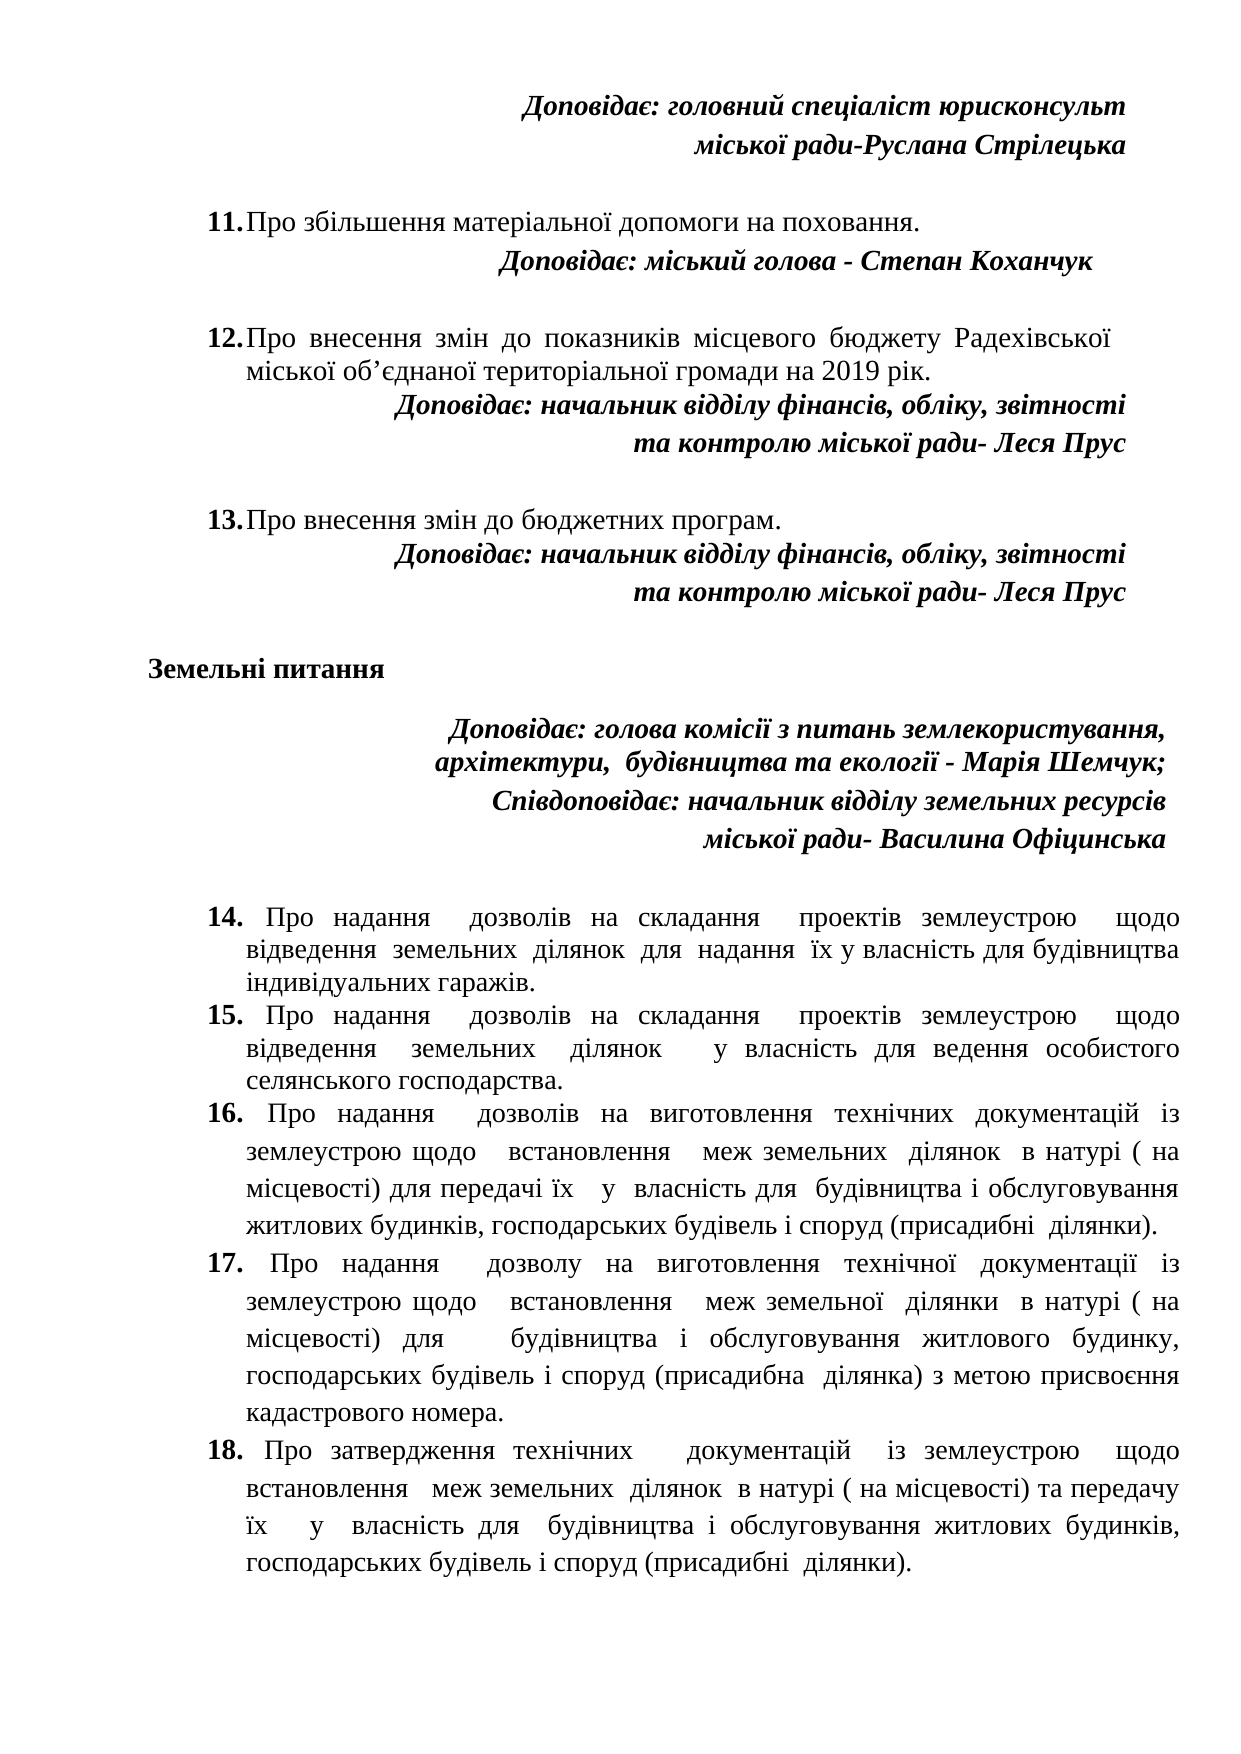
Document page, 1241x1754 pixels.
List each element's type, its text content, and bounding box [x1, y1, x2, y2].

text Земельні питання [148, 652, 1152, 685]
subtitle Доповідає: голова комісії з питань землекористування, [207, 711, 1166, 744]
subtitle Про надання дозволів на складання проектів землеустрою щодо відведення земельних ділянок для надання їх у власність для будівництва індивідуальних гаражів. [207, 899, 1181, 997]
text Доповідає: головний спеціаліст юрисконсульт [207, 88, 1126, 122]
subtitle Про внесення змін до бюджетних програм. [207, 502, 1111, 536]
text міської ради-Руслана Стрілецька [207, 127, 1126, 161]
text Доповідає: міський голова - Степан Коханчук [207, 243, 1093, 276]
list Про надання дозволу на виготовлення технічної документації із землеустрою щодо встановлення меж земельної ділянки в натурі ( на місцевості) для будівництва і обслуговування житлового будинку, господарських будівель і споруд (присадибна ділянка) з метою присвоєння кадастрового номера. [207, 1245, 1181, 1428]
text та контролю міської ради- Леся Прус [207, 574, 1126, 608]
text Доповідає: начальник відділу фінансів, обліку, звітності [221, 387, 1126, 420]
text архітектури, будівництва та екології - Марія Шемчук; [207, 744, 1166, 778]
text Співдоповідає: начальник відділу земельних ресурсів [207, 783, 1166, 817]
subtitle Про внесення змін до показників місцевого бюджету Радехівської міської об’єднаної територіальної громади на 2019 рік. [207, 320, 1111, 387]
text та контролю міської ради- Леся Прус [221, 425, 1126, 459]
list Про надання дозволів на виготовлення технічних документацій із землеустрою щодо встановлення меж земельних ділянок в натурі ( на місцевості) для передачі їх у власність для будівництва і обслуговування житлових будинків, господарських будівель і споруд (присадибні ділянки). [207, 1095, 1181, 1241]
subtitle Про надання дозволів на складання проектів землеустрою щодо відведення земельних ділянок у власність для ведення особистого селянського господарства. [207, 997, 1181, 1095]
text міської ради- Василина Офіцинська [207, 822, 1166, 855]
text Доповідає: начальник відділу фінансів, обліку, звітності [207, 536, 1126, 569]
list Про збільшення матеріальної допомоги на поховання. [207, 204, 1126, 238]
list Про затвердження технічних документацій із землеустрою щодо встановлення меж земельних ділянок в натурі ( на місцевості) та передачу їх у власність для будівництва і обслуговування житлових будинків, господарських будівель і споруд (присадибні ділянки). [207, 1432, 1181, 1577]
